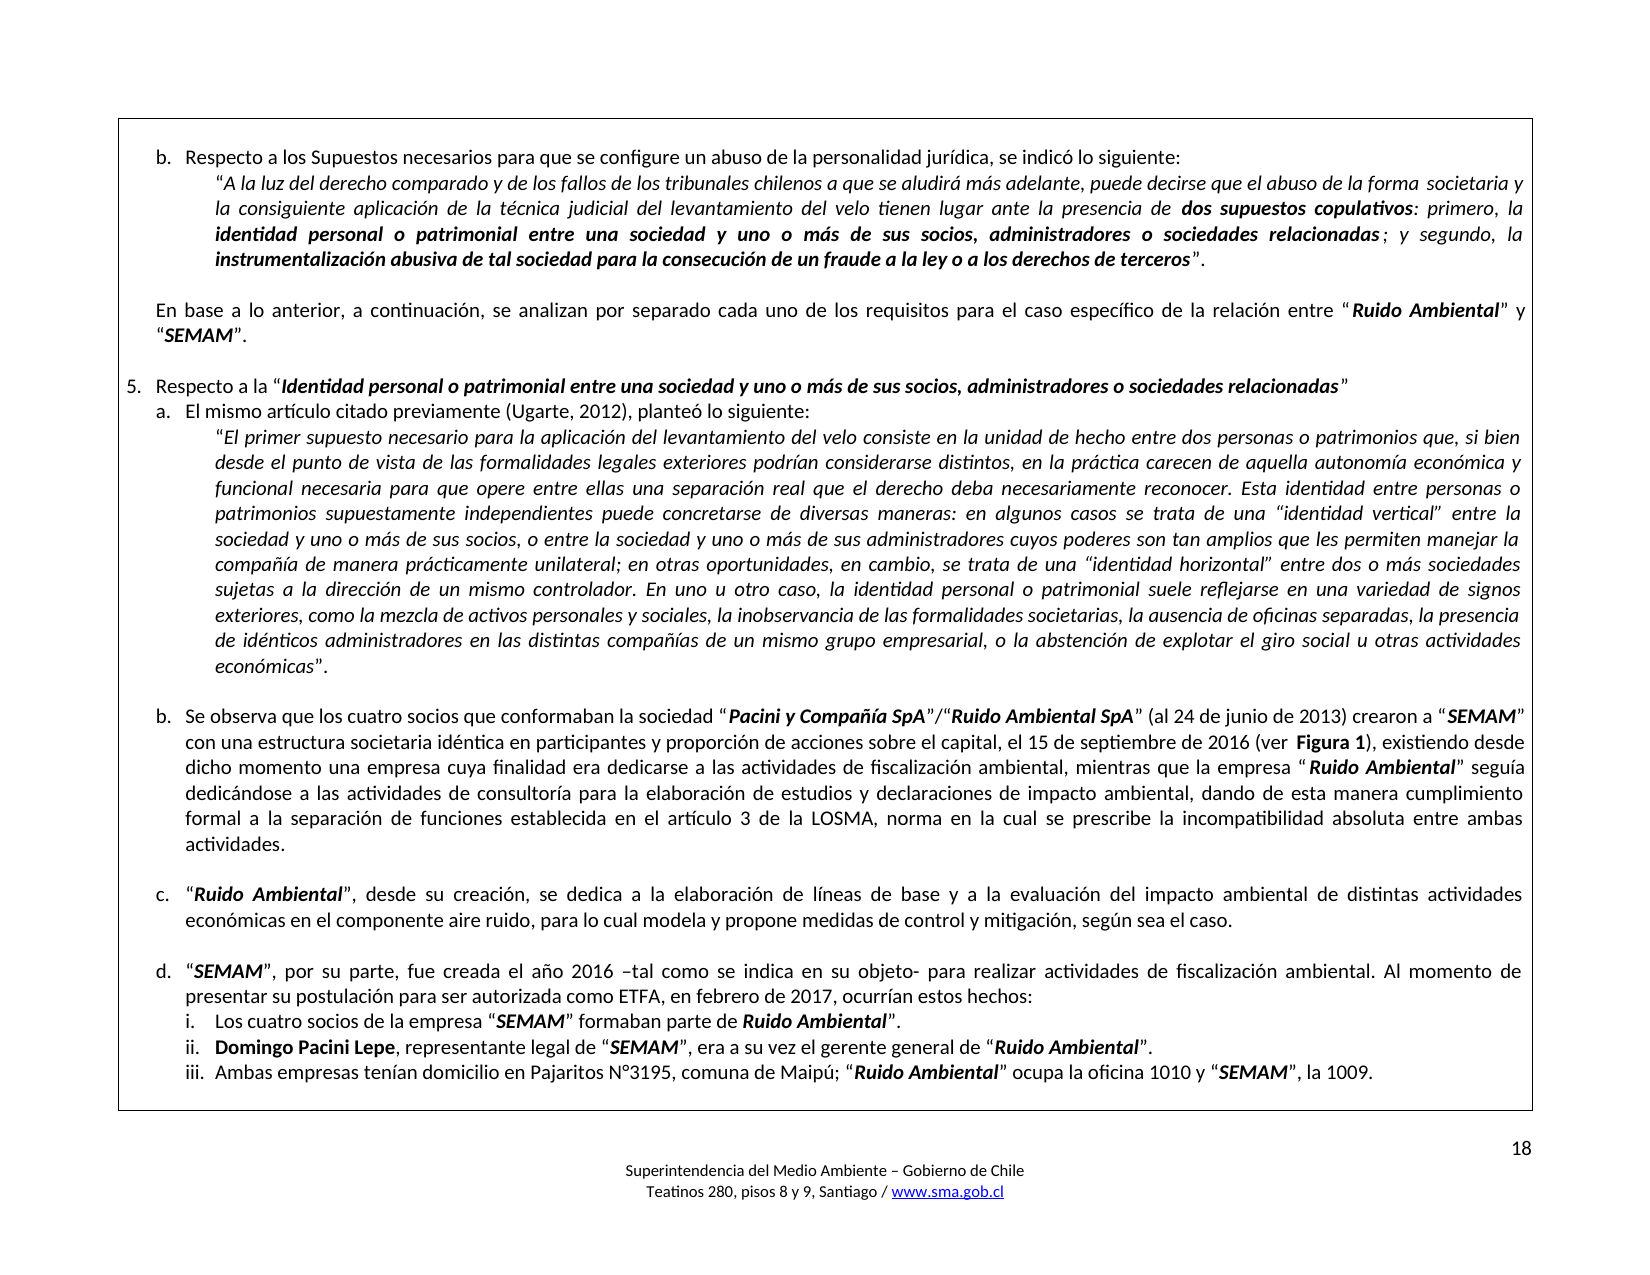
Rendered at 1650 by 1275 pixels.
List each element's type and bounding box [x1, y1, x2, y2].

table_cell [119, 119, 1532, 1110]
